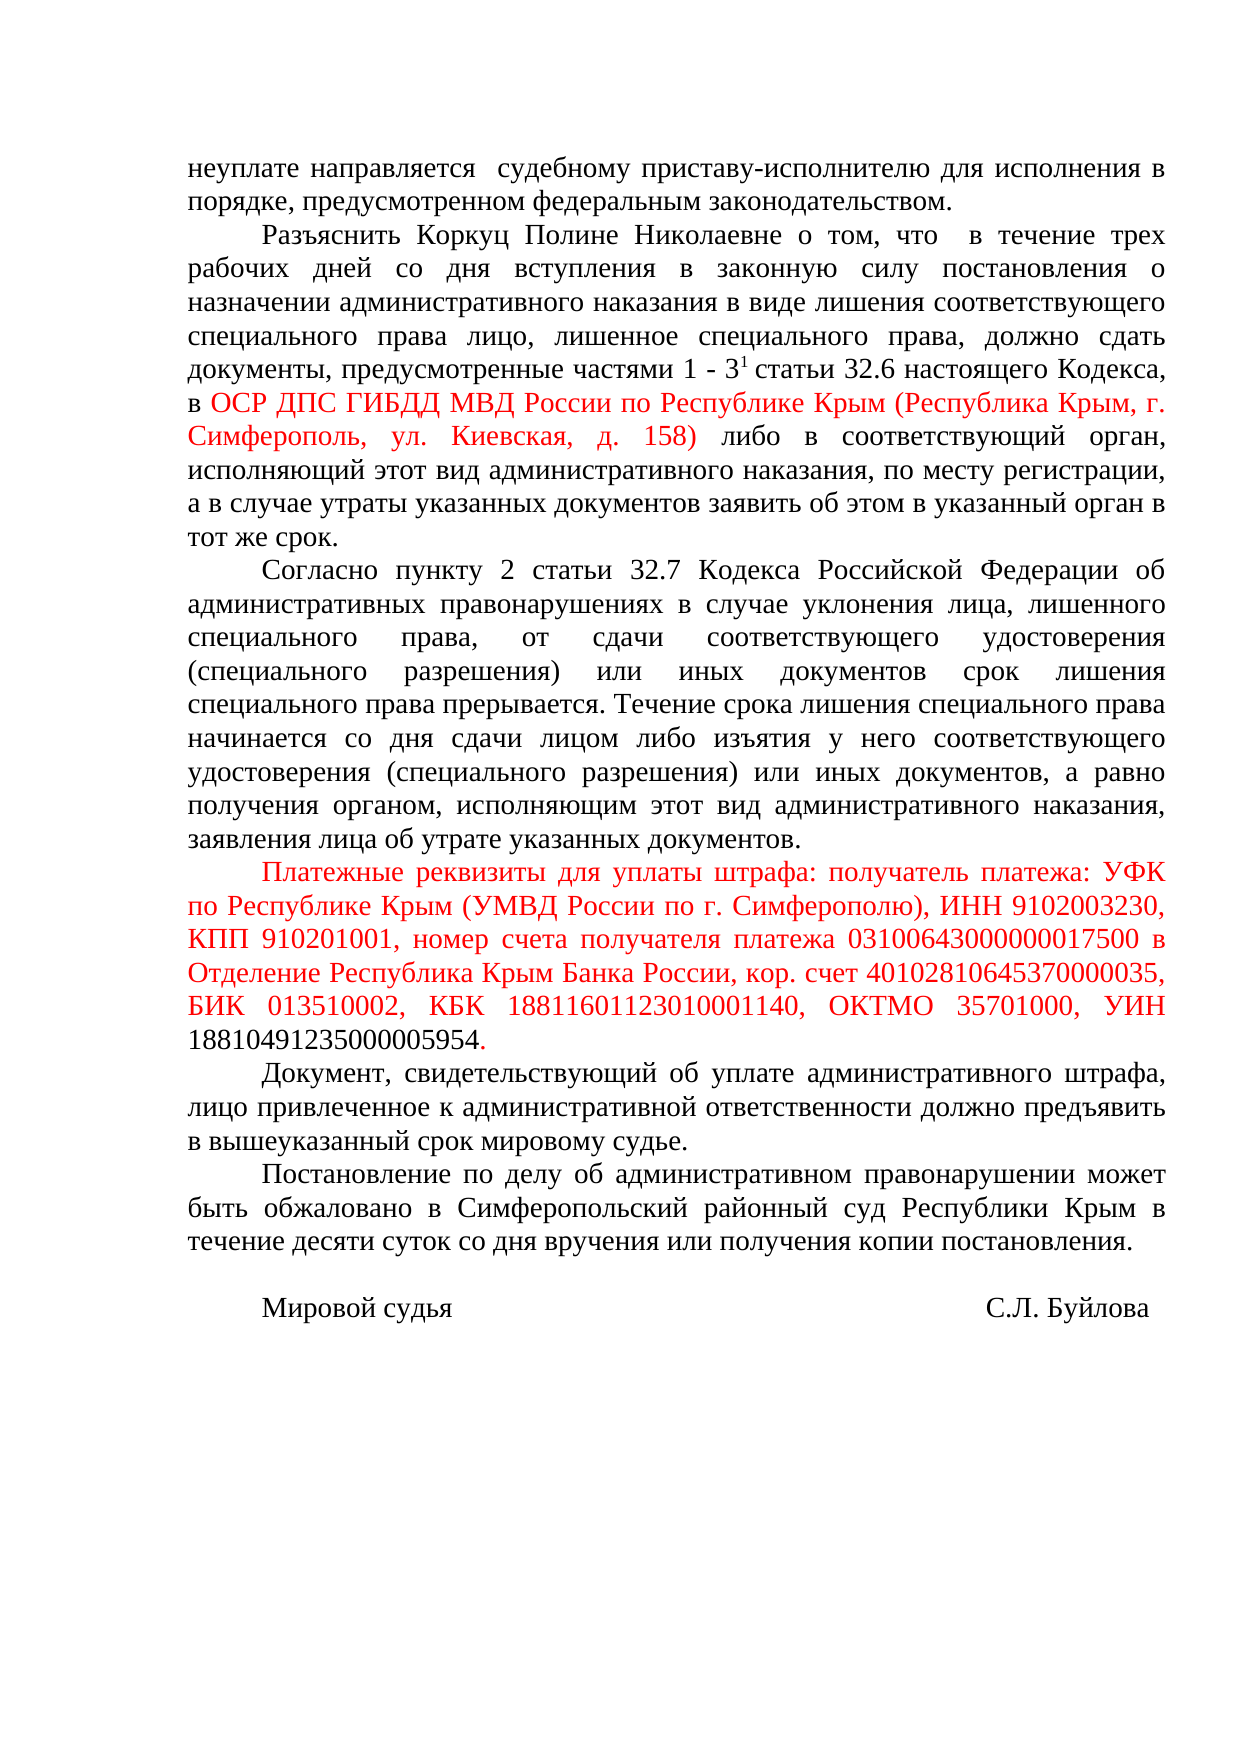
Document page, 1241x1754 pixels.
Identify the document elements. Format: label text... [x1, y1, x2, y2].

text Документ, свидетельствующий об уплате административного штрафа, лицо привлеченное к административной ответственности должно предъявить в вышеуказанный срок мировому судье. [187, 1056, 1167, 1156]
text Мировой судья С.Л. Буйлова [187, 1290, 1167, 1324]
text Разъяснить Коркуц Полине Николаевне о том, что в течение трех рабочих дней со дня вступления в законную силу постановления о назначении административного наказания в виде лишения соответствующего специального права лицо, лишенное специального права, должно сдать документы, предусмотренные частями 1 - 31 статьи 32.6 настоящего Кодекса, в ОСР ДПС ГИБДД МВД России по Республике Крым (Республика Крым, г. Симферополь, ул. Киевская, д. 158) либо в соответствующий орган, исполняющий этот вид административного наказания, по месту регистрации, а в случае утраты указанных документов заявить об этом в указанный орган в тот же срок. [187, 217, 1167, 552]
text Согласно пункту 2 статьи 32.7 Кодекса Российской Федерации об административных правонарушениях в случае уклонения лица, лишенного специального права, от сдачи соответствующего удостоверения (специального разрешения) или иных документов срок лишения специального права прерывается. Течение срока лишения специального права начинается со дня сдачи лицом либо изъятия у него соответствующего удостоверения (специального разрешения) или иных документов, а равно получения органом, исполняющим этот вид административного наказания, заявления лица об утрате указанных документов. [187, 552, 1167, 854]
text Постановление по делу об административном правонарушении может быть обжаловано в Симферопольский районный суд Республики Крым в течение десяти суток со дня вручения или получения копии постановления. [187, 1156, 1167, 1257]
text Платежные реквизиты для уплаты штрафа: получатель платежа: УФК по Республике Крым (УМВД России по г. Симферополю), ИНН 9102003230, КПП 910201001, номер счета получателя платежа 03100643000000017500 в Отделение Республика Крым Банка России, кор. счет 40102810645370000035, БИК 013510002, КБК 18811601123010001140, ОКТМО 35701000, УИН 18810491235000005954. [187, 854, 1167, 1056]
